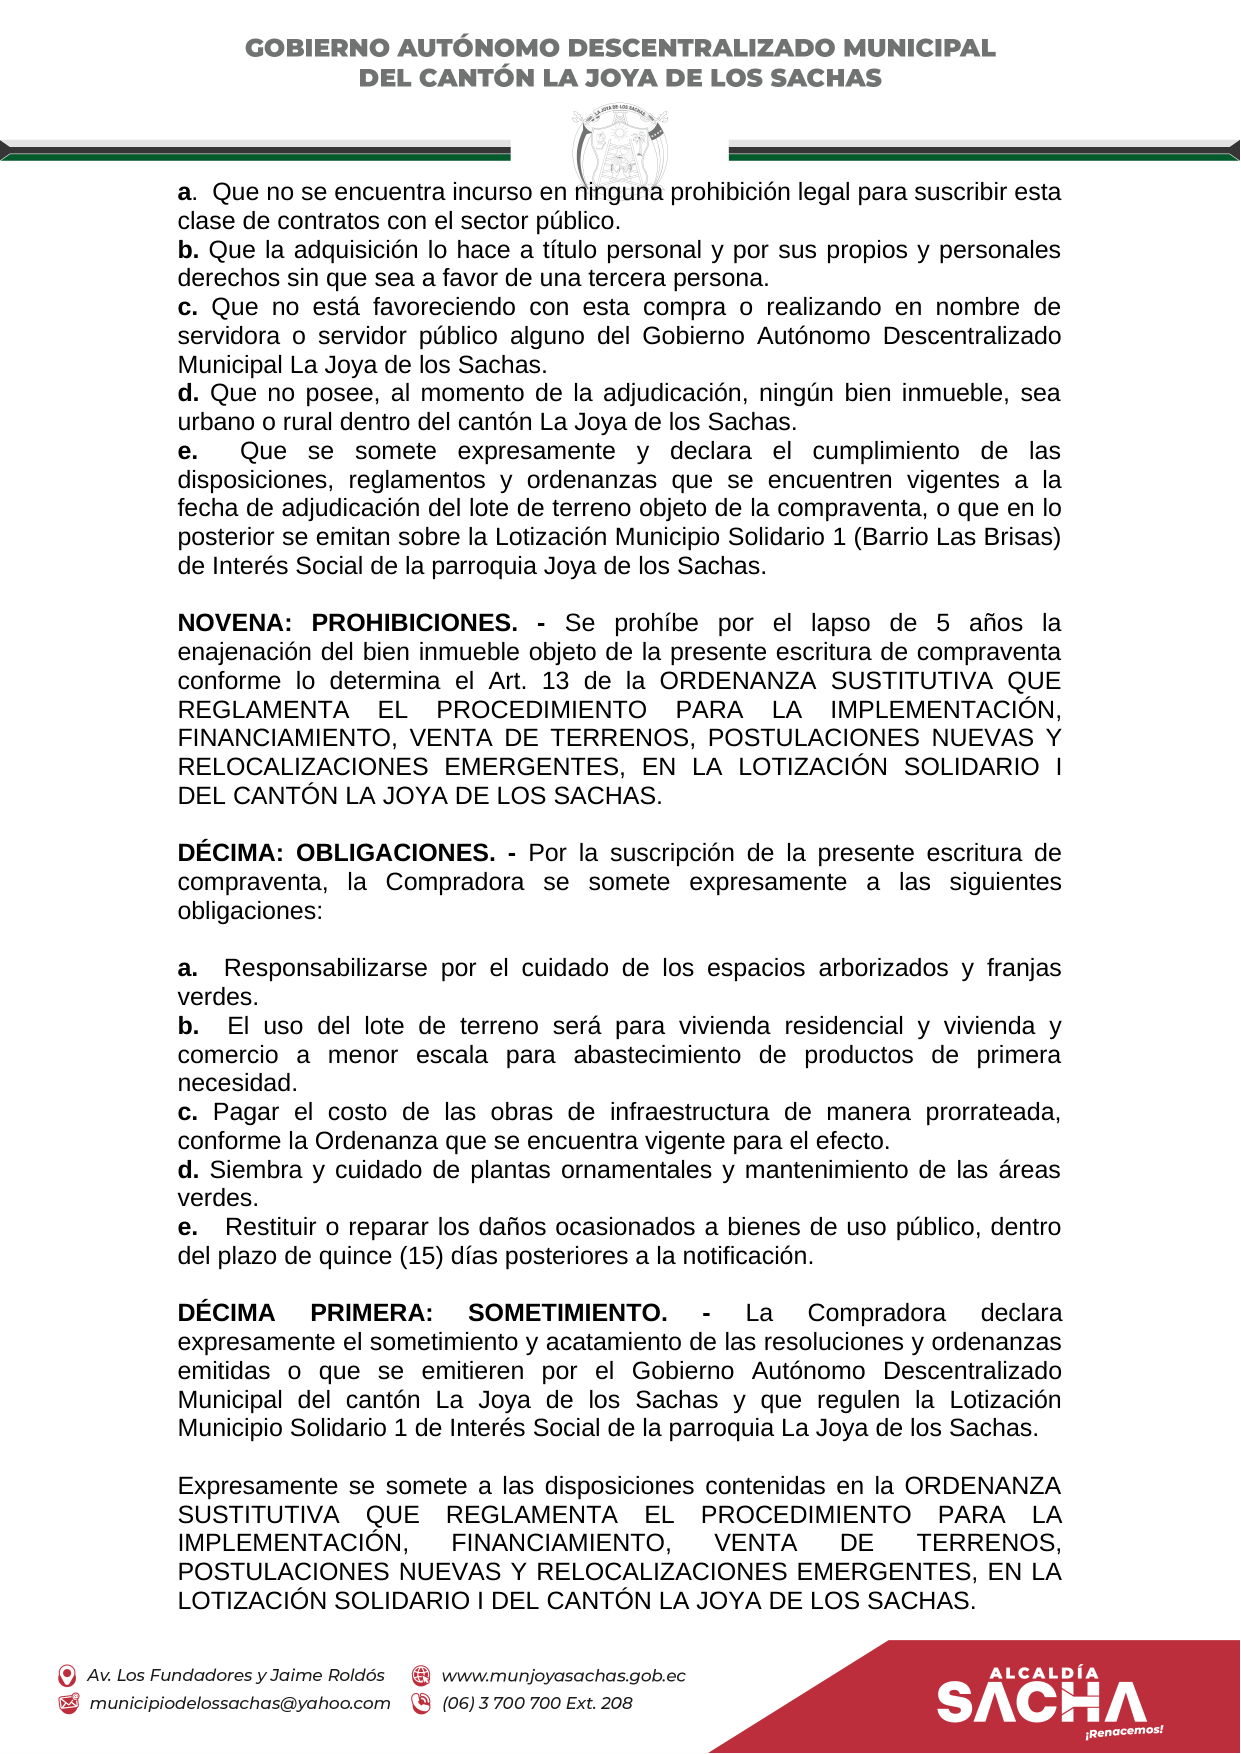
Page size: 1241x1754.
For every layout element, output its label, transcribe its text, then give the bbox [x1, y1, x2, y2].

text d. Que no posee, al momento de la adjudicación, ningún bien inmueble, sea urbano o rural dentro del cantón La Joya de los Sachas. [177, 378, 1063, 436]
text Expresamente se somete a las disposiciones contenidas en la ORDENANZA SUSTITUTIVA QUE REGLAMENTA EL PROCEDIMIENTO PARA LA IMPLEMENTACIÓN, FINANCIAMIENTO, VENTA DE TERRENOS, POSTULACIONES NUEVAS Y RELOCALIZACIONES EMERGENTES, EN LA LOTIZACIÓN SOLIDARIO I DEL CANTÓN LA JOYA DE LOS SACHAS. [177, 1471, 1063, 1615]
text DÉCIMA PRIMERA: SOMETIMIENTO. - La Compradora declara expresamente el sometimiento y acatamiento de las resoluciones y ordenanzas emitidas o que se emitieren por el Gobierno Autónomo Descentralizado Municipal del cantón La Joya de los Sachas y que regulen la Lotización Municipio Solidario 1 de Interés Social de la parroquia La Joya de los Sachas. [177, 1298, 1063, 1442]
text e. Que se somete expresamente y declara el cumplimiento de las disposiciones, reglamentos y ordenanzas que se encuentren vigentes a la fecha de adjudicación del lote de terreno objeto de la compraventa, o que en lo posterior se emitan sobre la Lotización Municipio Solidario 1 (Barrio Las Brisas) de Interés Social de la parroquia Joya de los Sachas. [177, 436, 1063, 580]
text a. Responsabilizarse por el cuidado de los espacios arborizados y franjas verdes. [177, 953, 1063, 1011]
text DÉCIMA: OBLIGACIONES. - Por la suscripción de la presente escritura de compraventa, la Compradora se somete expresamente a las siguientes obligaciones: [177, 838, 1063, 925]
picture [0, 1, 1240, 1754]
text e. Restituir o reparar los daños ocasionados a bienes de uso público, dentro del plazo de quince (15) días posteriores a la notificación. [177, 1212, 1063, 1270]
text b. Que la adquisición lo hace a título personal y por sus propios y personales derechos sin que sea a favor de una tercera persona. [177, 235, 1063, 292]
text a. Que no se encuentra incurso en ninguna prohibición legal para suscribir esta clase de contratos con el sector público. [177, 177, 1063, 235]
text b. El uso del lote de terreno será para vivienda residencial y vivienda y comercio a menor escala para abastecimiento de productos de primera necesidad. [177, 1011, 1063, 1097]
text c. Que no está favoreciendo con esta compra o realizando en nombre de servidora o servidor público alguno del Gobierno Autónomo Descentralizado Municipal La Joya de los Sachas. [177, 292, 1063, 378]
text NOVENA: PROHIBICIONES. - Se prohíbe por el lapso de 5 años la enajenación del bien inmueble objeto de la presente escritura de compraventa conforme lo determina el Art. 13 de la ORDENANZA SUSTITUTIVA QUE REGLAMENTA EL PROCEDIMIENTO PARA LA IMPLEMENTACIÓN, FINANCIAMIENTO, VENTA DE TERRENOS, POSTULACIONES NUEVAS Y RELOCALIZACIONES EMERGENTES, EN LA LOTIZACIÓN SOLIDARIO I DEL CANTÓN LA JOYA DE LOS SACHAS. [177, 608, 1063, 810]
text c. Pagar el costo de las obras de infraestructura de manera prorrateada, conforme la Ordenanza que se encuentra vigente para el efecto. [177, 1097, 1063, 1155]
text d. Siembra y cuidado de plantas ornamentales y mantenimiento de las áreas verdes. [177, 1155, 1063, 1212]
